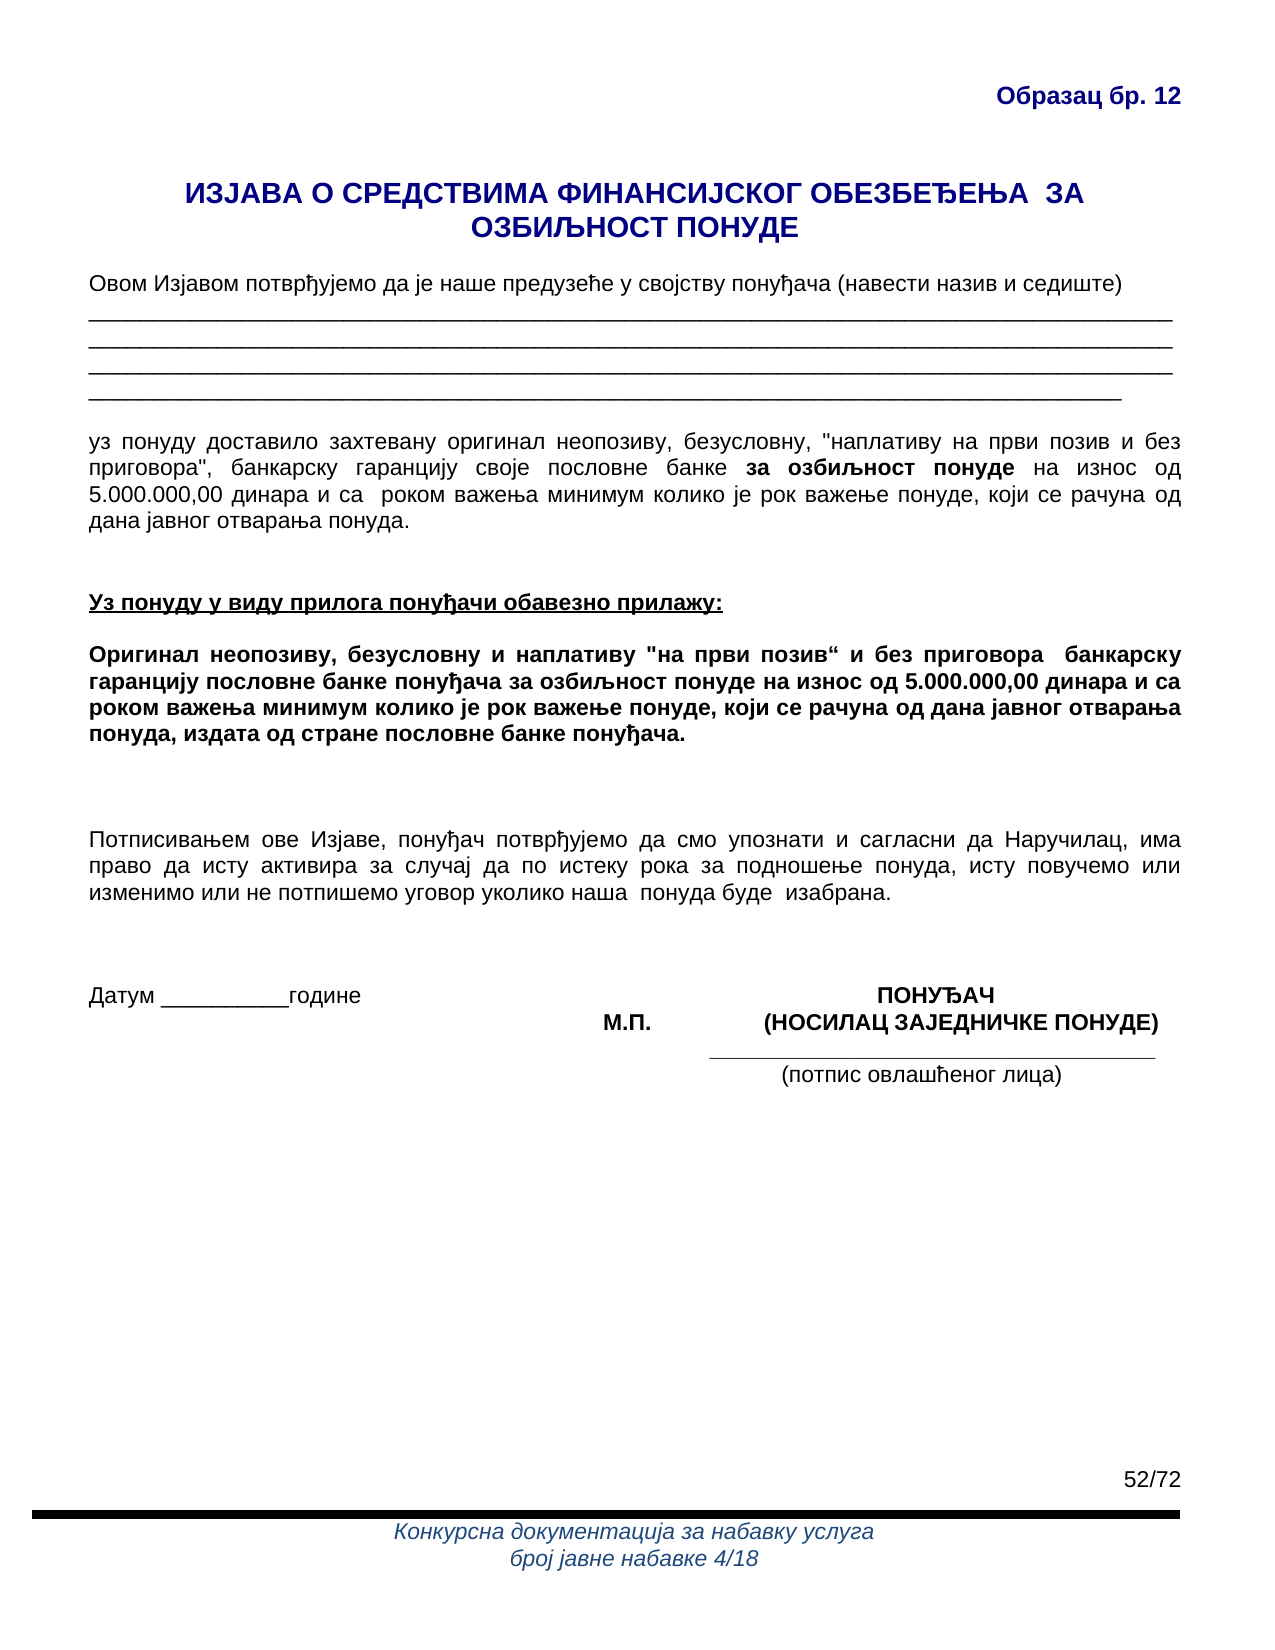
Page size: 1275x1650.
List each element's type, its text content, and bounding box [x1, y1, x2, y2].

text ___________________________________ [310, 1035, 1181, 1061]
subtitle ИЗЈАВА О СРЕДСТВИМА ФИНАНСИЈСКОГ ОБЕЗБЕЂЕЊА ЗА ОЗБИЉНОСТ ПОНУДЕ [89, 176, 1181, 243]
text Датум __________године ПОНУЂАЧ [89, 982, 1181, 1008]
text уз понуду доставило захтевану оригинал неопозиву, безусловну, "наплативу на први позив и без приговора", банкарску гаранцију своје пословне банке за озбиљност понуде на износ од 5.000.000,00 динара и са роком важења минимум колико је рок важење понуде, који се рачуна од дана јавног отварања понуда. [89, 428, 1181, 533]
text М.П. (НОСИЛАЦ ЗАЈЕДНИЧКЕ ПОНУДЕ) [310, 1008, 1181, 1035]
text Оригинал неопозиву, безусловну и наплативу "на први позив“ и без приговора банкарску гаранцију пословне банке понуђача за озбиљност понуде на износ од 5.000.000,00 динара и са роком важења минимум колико је рок важење понуде, који се рачуна од дана јавног отварања понуда, издата од стране пословне банке понуђача. [89, 641, 1181, 747]
text ________________________________________________________________________________________________________________________________________________________________________________________________________________________________________________________________________________________________________________________________________________ [89, 296, 1181, 402]
text Овом Изјавом потврђујемо да је наше предузеће у својству понуђача (навести назив и седиште) [89, 270, 1181, 296]
text Образац бр. 12 [384, 81, 1181, 109]
text (потпис овлашћеног лица) [314, 1061, 1181, 1088]
text Уз понуду у виду прилога понуђачи обавезно прилажу: [89, 588, 1181, 615]
text Потписивањем ове Изјаве, понуђач потврђујемо да смо упознати и сагласни да Наручилац, има право да исту активира за случај да по истеку рока за подношење понуда, исту повучемо или изменимо или не потпишемо уговор уколико наша понуда буде изабрана. [89, 826, 1181, 905]
